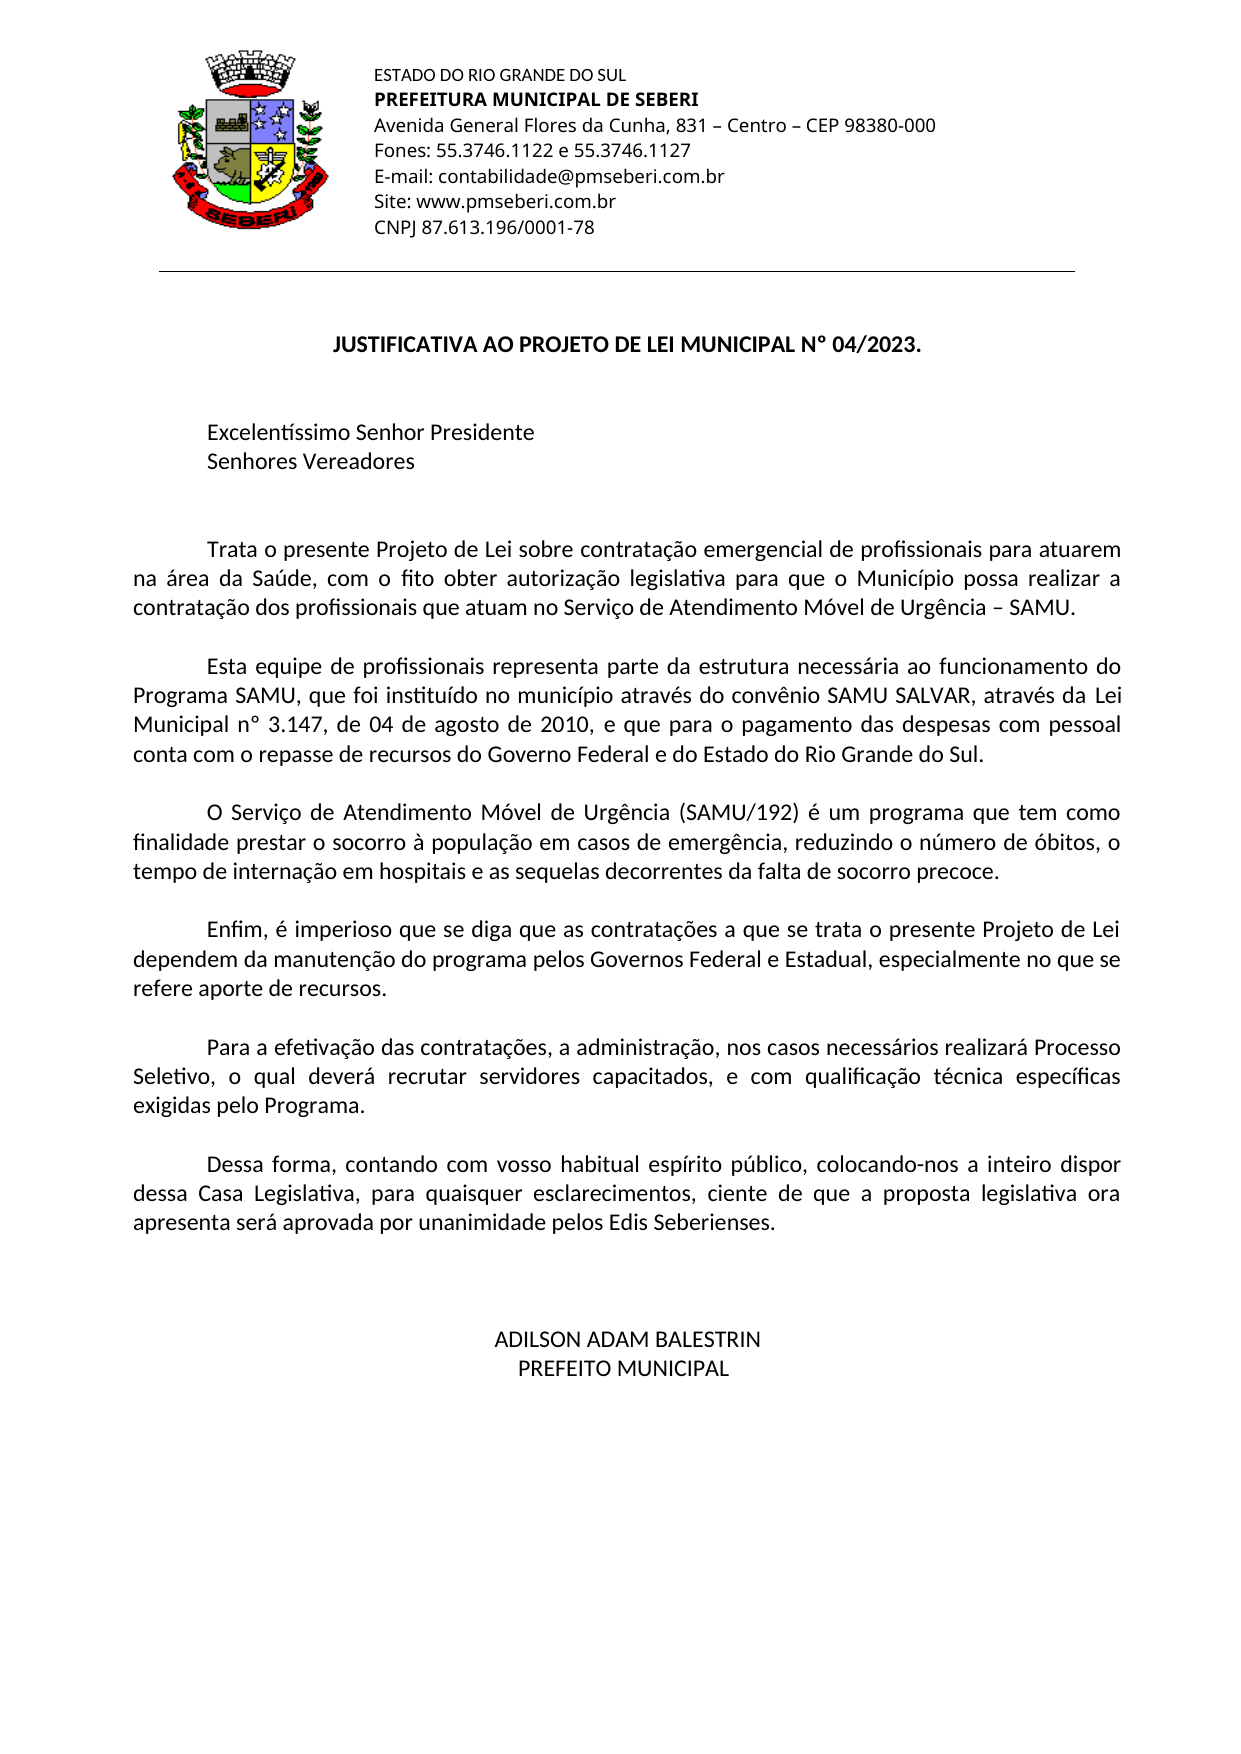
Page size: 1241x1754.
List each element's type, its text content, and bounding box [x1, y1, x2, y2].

text Para a efetivação das contratações, a administração, nos casos necessários realizará Processo Seletivo, o qual deverá recrutar servidores capacitados, e com qualificação técnica específicas exigidas pelo Programa. [133, 1032, 1122, 1119]
text ADILSON ADAM BALESTRIN [133, 1324, 1122, 1353]
text Dessa forma, contando com vosso habitual espírito público, colocando-nos a inteiro dispor dessa Casa Legislativa, para quaisquer esclarecimentos, ciente de que a proposta legislativa ora apresenta será aprovada por unanimidade pelos Edis Seberienses. [133, 1149, 1122, 1236]
text Enfim, é imperioso que se diga que as contratações a que se trata o presente Projeto de Lei dependem da manutenção do programa pelos Governos Federal e Estadual, especialmente no que se refere aporte de recursos. [133, 914, 1122, 1002]
text JUSTIFICATIVA AO PROJETO DE LEI MUNICIPAL Nº 04/2023. [133, 329, 1122, 358]
text Excelentíssimo Senhor Presidente [133, 417, 1122, 446]
text O Serviço de Atendimento Móvel de Urgência (SAMU/192) é um programa que tem como finalidade prestar o socorro à população em casos de emergência, reduzindo o número de óbitos, o tempo de internação em hospitais e as sequelas decorrentes da falta de socorro precoce. [133, 797, 1122, 885]
picture [170, 48, 330, 233]
text Senhores Vereadores [133, 446, 1122, 475]
text PREFEITO MUNICIPAL [428, 1353, 1122, 1383]
text Esta equipe de profissionais representa parte da estrutura necessária ao funcionamento do Programa SAMU, que foi instituído no município através do convênio SAMU SALVAR, através da Lei Municipal nº 3.147, de 04 de agosto de 2010, e que para o pagamento das despesas com pessoal conta com o repasse de recursos do Governo Federal e do Estado do Rio Grande do Sul. [133, 651, 1122, 768]
text Trata o presente Projeto de Lei sobre contratação emergencial de profissionais para atuarem na área da Saúde, com o fito obter autorização legislativa para que o Município possa realizar a contratação dos profissionais que atuam no Serviço de Atendimento Móvel de Urgência – SAMU. [133, 534, 1122, 622]
